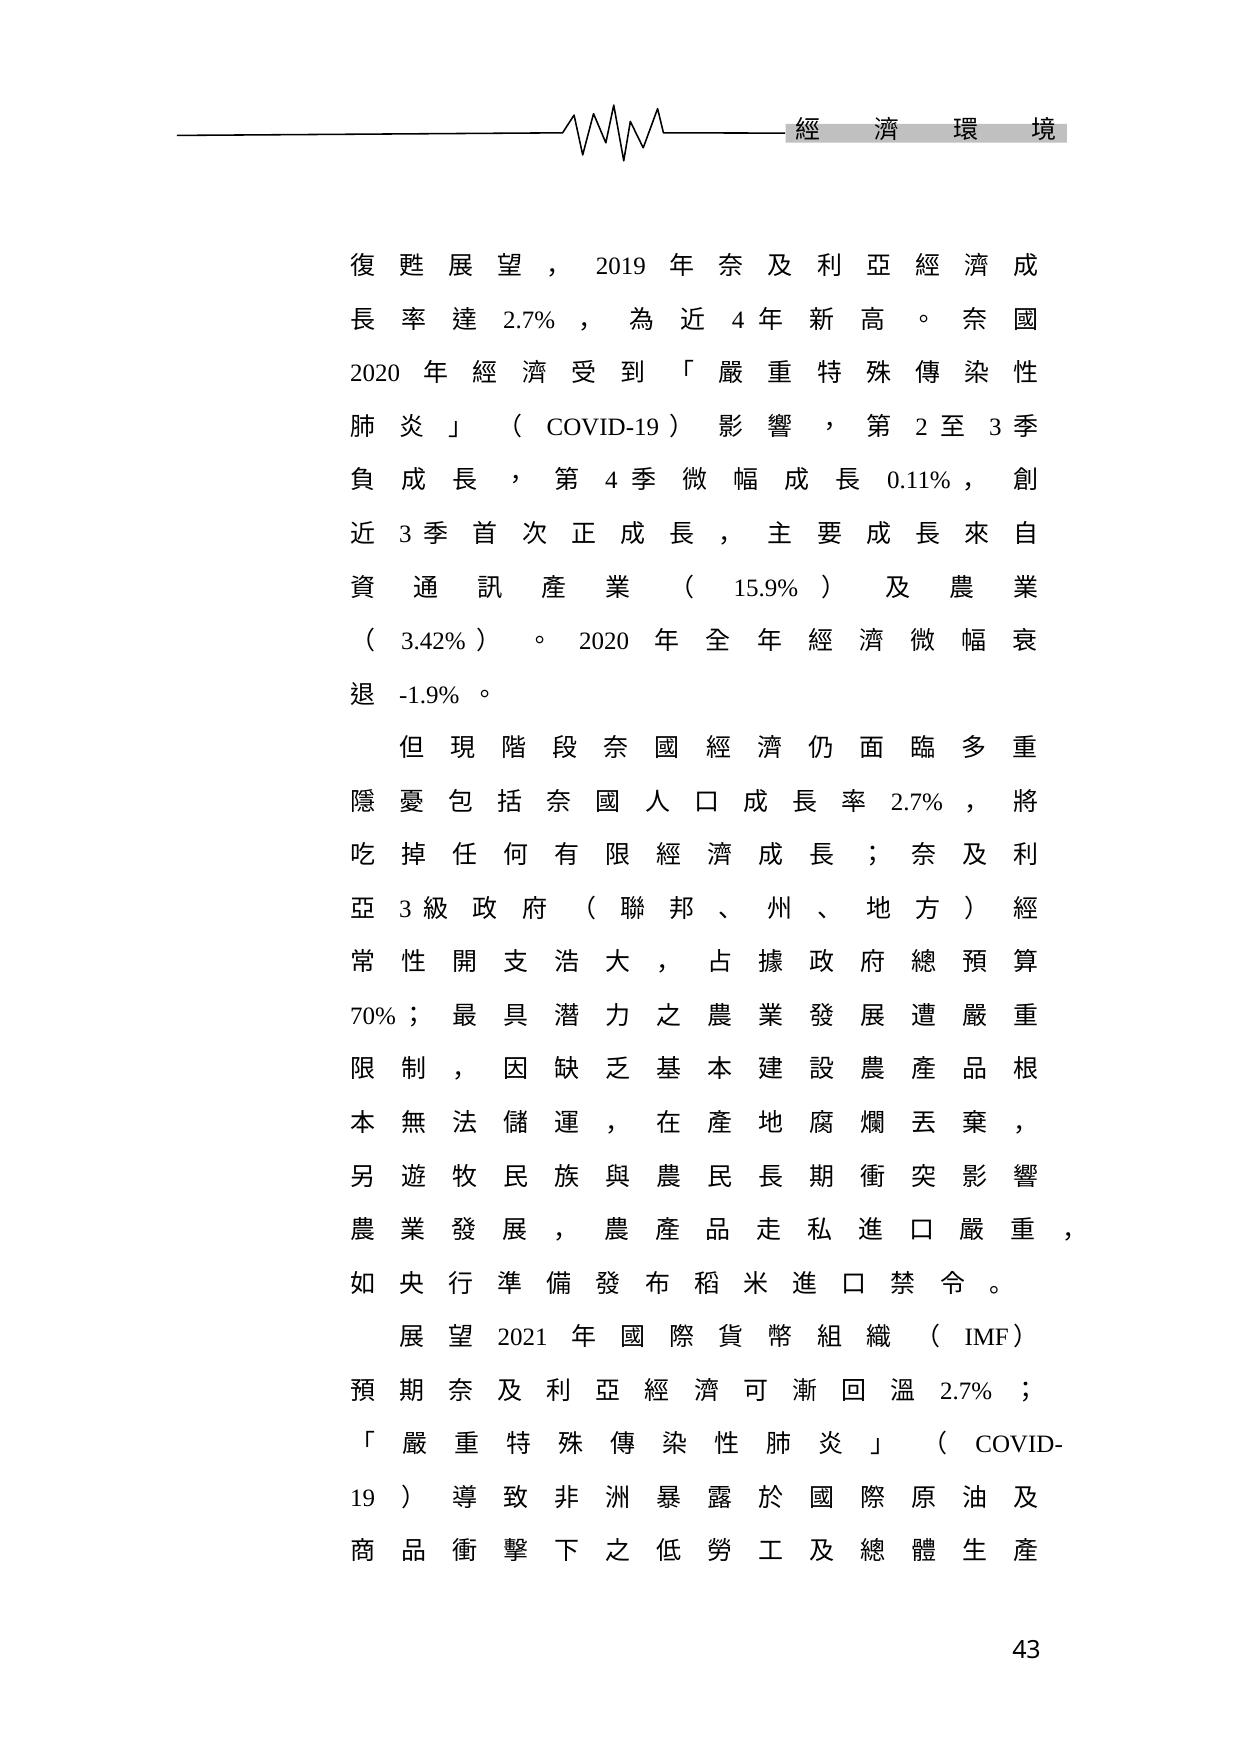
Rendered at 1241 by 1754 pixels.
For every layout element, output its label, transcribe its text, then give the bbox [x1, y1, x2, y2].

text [325, 1308, 1063, 1576]
text 但現階段奈國經濟仍面臨多重隱憂包括奈國人口成長率2.7%，將吃掉任何有限經濟成長；奈及利亞3級政府（聯邦、州、地方）經常性開支浩大，占據政府總預算70%；最具潛力之農業發展遭嚴重限制，因缺乏基本建設農產品根本無法儲運，在產地腐爛丟棄，另遊牧民族與農民長期衝突影響農業發展，農產品走私進口嚴重，如央行準備發布稻米進口禁令。 [325, 719, 1063, 1308]
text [325, 237, 1063, 719]
